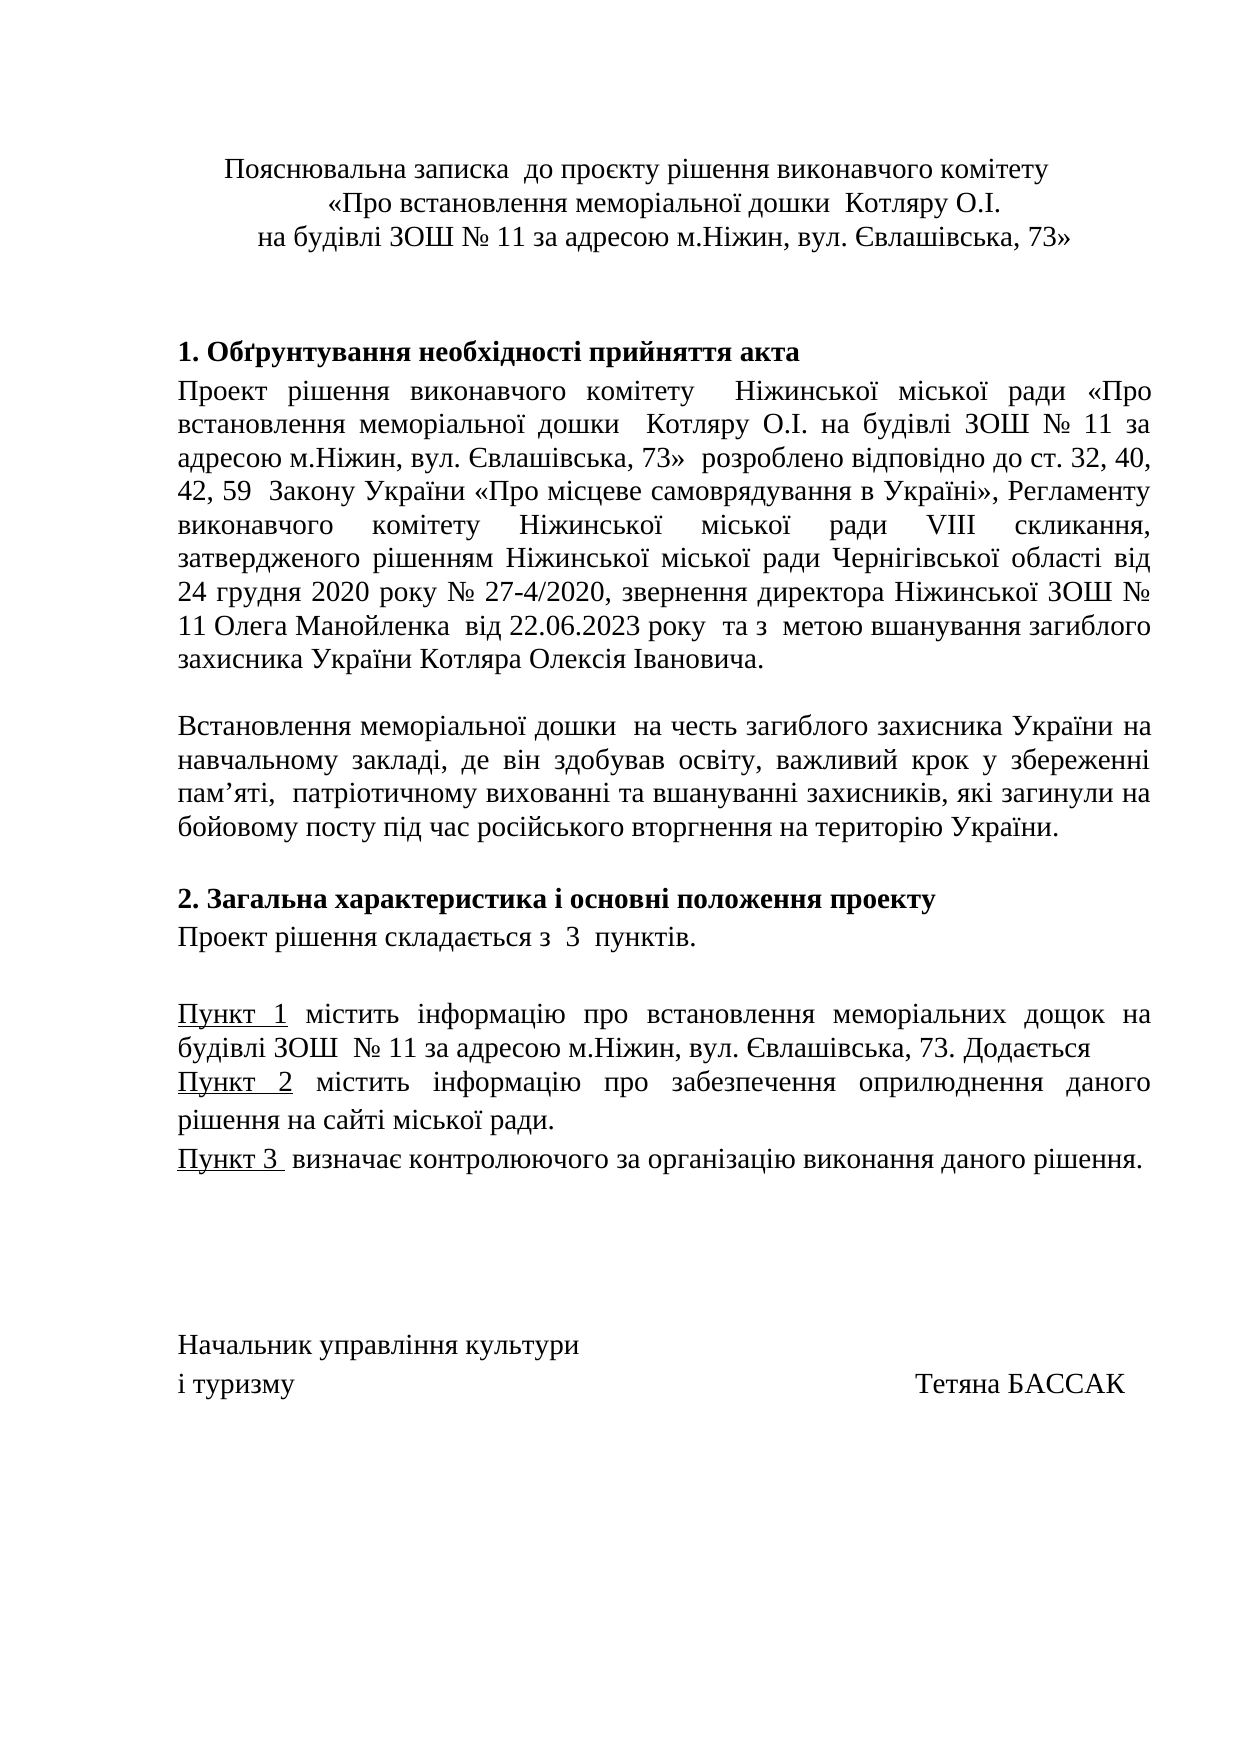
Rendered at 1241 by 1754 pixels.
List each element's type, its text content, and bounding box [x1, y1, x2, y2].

text на будівлі ЗОШ № 11 за адресою м.Ніжин, вул. Євлашівська, 73» [177, 219, 1152, 252]
text Пункт 2 містить інформацію про забезпечення оприлюднення даного рішення на сайті міської ради. [177, 1064, 1152, 1136]
text Пункт 3 визначає контролюючого за організацію виконання даного рішення. [177, 1141, 1152, 1174]
text Пункт 1 містить інформацію про встановлення меморіальних дощок на будівлі ЗОШ № 11 за адресою м.Ніжин, вул. Євлашівська, 73. Додається [177, 997, 1152, 1064]
text «Про встановлення меморіальної дошки Котляру О.І. [177, 185, 1152, 219]
text Проект рішення складається з 3 пунктів. [177, 919, 1152, 953]
text Начальник управління культури [177, 1327, 1152, 1361]
text 2. Загальна характеристика і основні положення проекту [177, 881, 1152, 914]
text Пояснювальна записка до проєкту рішення виконавчого комітету [121, 152, 1152, 185]
text 1. Обґрунтування необхідності прийняття акта [177, 334, 1152, 368]
text Встановлення меморіальної дошки на честь загиблого захисника України на навчальному закладі, де він здобував освіту, важливий крок у збереженні пам’яті, патріотичному вихованні та вшануванні захисників, які загинули на бойовому посту під час російського вторгнення на територію України. [177, 708, 1152, 842]
text Проект рішення виконавчого комітету Ніжинської міської ради «Про встановлення меморіальної дошки Котляру О.І. на будівлі ЗОШ № 11 за адресою м.Ніжин, вул. Євлашівська, 73» розроблено відповідно до ст. 32, 40, 42, 59 Закону України «Про місцеве самоврядування в Україні», Регламенту виконавчого комітету Ніжинської міської ради VІІІ скликання, затвердженого рішенням Ніжинської міської ради Чернігівської області від 24 грудня 2020 року № 27-4/2020, звернення директора Ніжинської ЗОШ № 11 Олега Манойленка від 22.06.2023 року та з метою вшанування загиблого захисника України Котляра Олексія Івановича. [177, 373, 1152, 675]
text і туризму Тетяна БАССАК [177, 1366, 1152, 1399]
